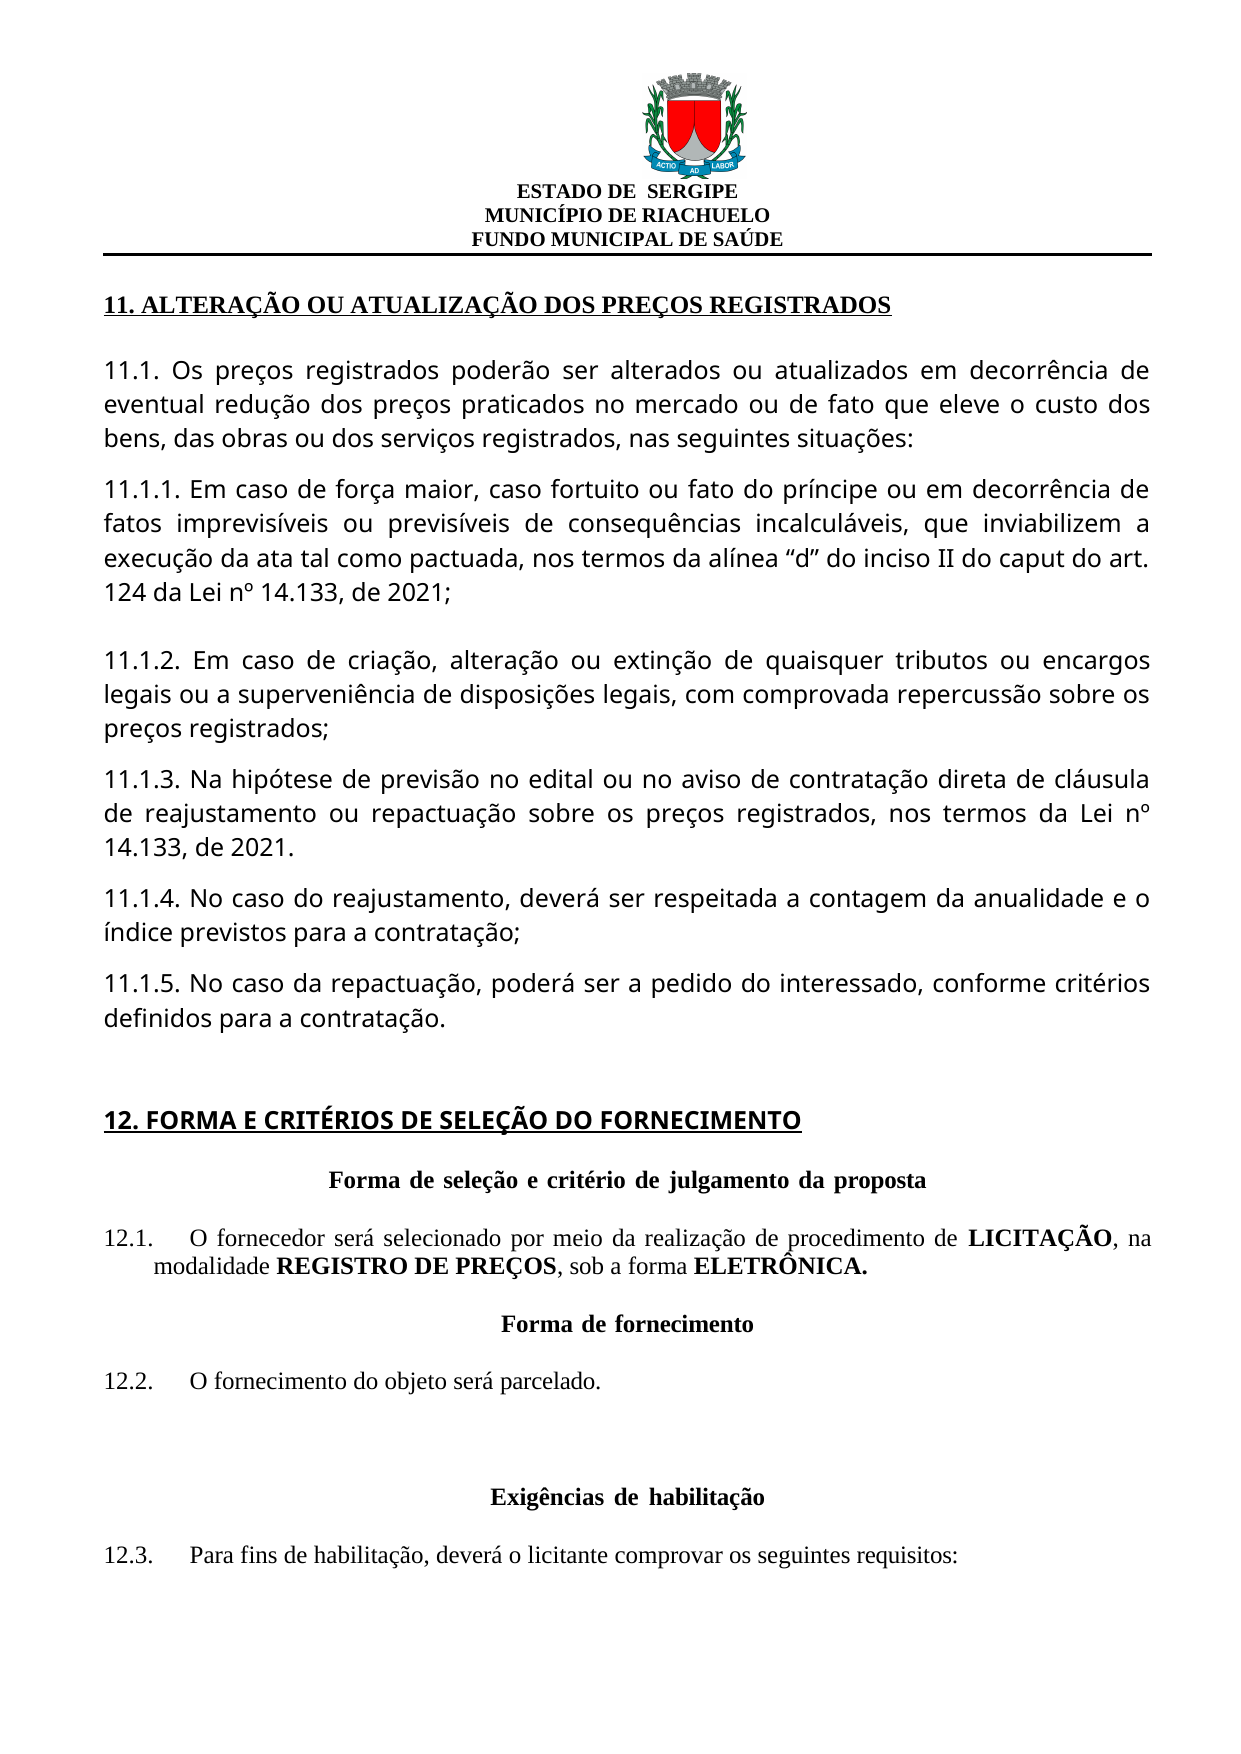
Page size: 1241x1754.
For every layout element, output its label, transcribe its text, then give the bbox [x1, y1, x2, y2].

text 11.1.3. Na hipótese de previsão no edital ou no aviso de contratação direta de cláusula de reajustamento ou repactuação sobre os preços registrados, nos termos da Lei nº 14.133, de 2021. [103, 762, 1152, 864]
text 11.1.2. Em caso de criação, alteração ou extinção de quaisquer tributos ou encargos legais ou a superveniência de disposições legais, com comprovada repercussão sobre os preços registrados; [103, 642, 1152, 744]
list Para fins de habilitação, deverá o licitante comprovar os seguintes requisitos: [103, 1540, 1152, 1568]
text 11.1. Os preços registrados poderão ser alterados ou atualizados em decorrência de eventual redução dos preços praticados no mercado ou de fato que eleve o custo dos bens, das obras ou dos serviços registrados, nas seguintes situações: [103, 353, 1152, 455]
subtitle Exigências de habilitação [103, 1482, 1152, 1511]
text 11.1.4. No caso do reajustamento, deverá ser respeitada a contagem da anualidade e o índice previstos para a contratação; [103, 881, 1152, 949]
list O fornecimento do objeto será parcelado. [103, 1366, 1152, 1395]
text 12. FORMA E CRITÉRIOS DE SELEÇÃO DO FORNECIMENTO [103, 1102, 1152, 1136]
subtitle Forma de fornecimento [103, 1309, 1152, 1338]
text 11.1.1. Em caso de força maior, caso fortuito ou fato do príncipe ou em decorrência de fatos imprevisíveis ou previsíveis de consequências incalculáveis, que inviabilizem a execução da ata tal como pactuada, nos termos da alínea “d” do inciso II do caput do art. 124 da Lei nº 14.133, de 2021; [103, 472, 1152, 608]
subtitle Forma de seleção e critério de julgamento da proposta [103, 1165, 1152, 1194]
text 11.1.5. No caso da repactuação, poderá ser a pedido do interessado, conforme critérios definidos para a contratação. [103, 966, 1152, 1034]
list O fornecedor será selecionado por meio da realização de procedimento de LICITAÇÃO, na modalidade REGISTRO DE PREÇOS, sob a forma ELETRÔNICA. [103, 1223, 1152, 1280]
list 11. ALTERAÇÃO OU ATUALIZAÇÃO DOS PREÇOS REGISTRADOS [103, 290, 1152, 319]
picture [642, 73, 747, 179]
